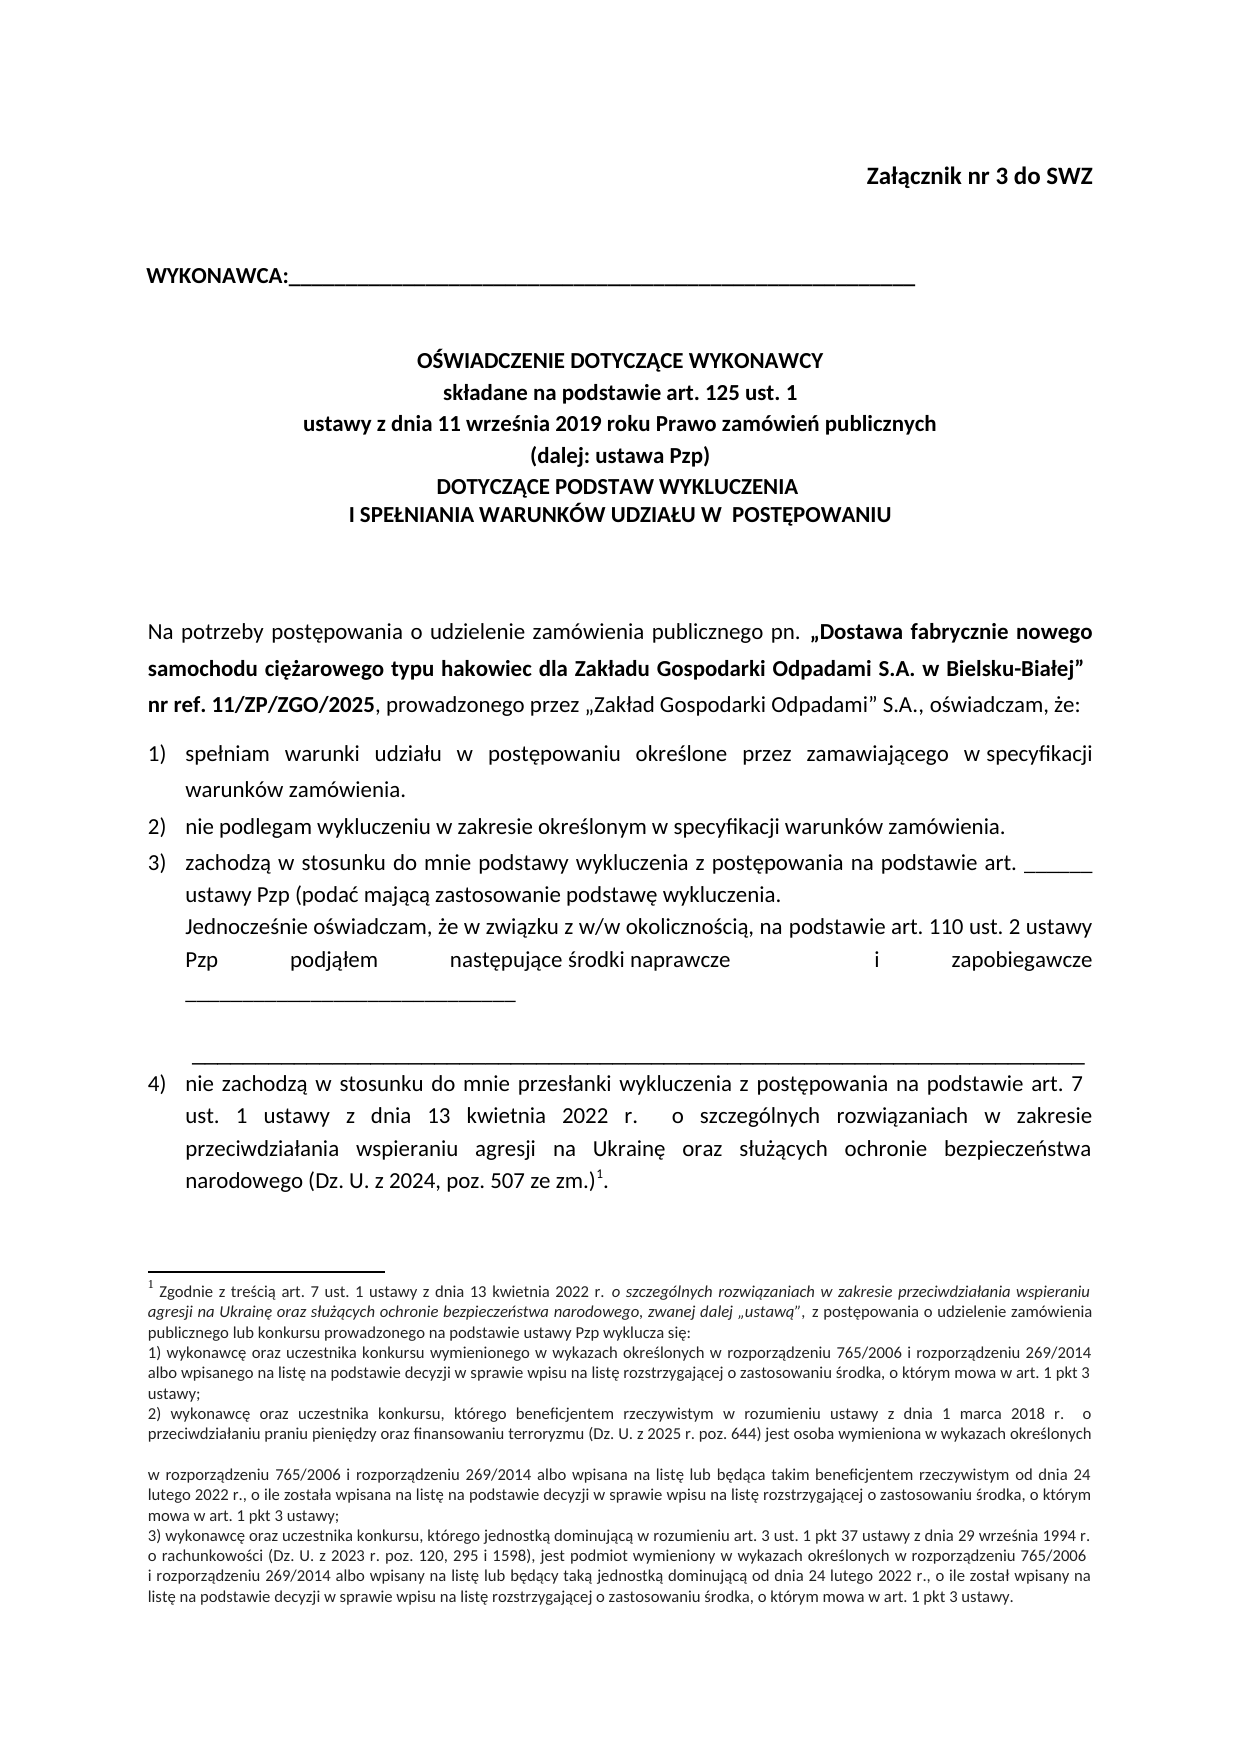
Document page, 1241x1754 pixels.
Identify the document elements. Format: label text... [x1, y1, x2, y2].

text składane na podstawie art. 125 ust. 1 [148, 378, 1093, 406]
text DOTYCZĄCE PODSTAW WYKLUCZENIA I SPEŁNIANIA WARUNKÓW UDZIAŁU W POSTĘPOWANIU [148, 472, 1093, 528]
text (dalej: ustawa Pzp) [148, 441, 1093, 469]
list ______________________________________________________________________ [192, 1039, 1093, 1066]
text WYKONAWCA:_______________________________________________________ [146, 261, 1093, 289]
text OŚWIADCZENIE DOTYCZĄCE WYKONAWCY [148, 346, 1093, 374]
list nie podlegam wykluczeniu w zakresie określonym w specyfikacji warunków zamówienia. [148, 812, 1093, 840]
list spełniam warunki udziału w postępowaniu określone przez zamawiającego w specyfikacji warunków zamówienia. [148, 739, 1093, 803]
text ustawy z dnia 11 września 2019 roku Prawo zamówień publicznych [148, 409, 1093, 437]
list nie zachodzą w stosunku do mnie przesłanki wykluczenia z postępowania na podstawie art. 7 ust. 1 ustawy z dnia 13 kwietnia 2022 r. o szczególnych rozwiązaniach w zakresie przeciwdziałania wspieraniu agresji na Ukrainę oraz służących ochronie bezpieczeństwa narodowego (Dz. U. z 2024, poz. 507 ze zm.). [148, 1069, 1093, 1194]
list Jednocześnie oświadczam, że w związku z w/w okolicznością, na podstawie art. 110 ust. 2 ustawy Pzp podjąłem następujące środki naprawcze i zapobiegawcze _____________________________ [185, 912, 1093, 1005]
text Załącznik nr 3 do SWZ [148, 160, 1093, 191]
text Na potrzeby postępowania o udzielenie zamówienia publicznego pn. „Dostawa fabrycznie nowego samochodu ciężarowego typu hakowiec dla Zakładu Gospodarki Odpadami S.A. w Bielsku-Białej” nr ref. 11/ZP/ZGO/2025, prowadzonego przez „Zakład Gospodarki Odpadami” S.A., oświadczam, że: [148, 617, 1093, 718]
list zachodzą w stosunku do mnie podstawy wykluczenia z postępowania na podstawie art. ______ ustawy Pzp (podać mającą zastosowanie podstawę wykluczenia. [148, 848, 1093, 908]
